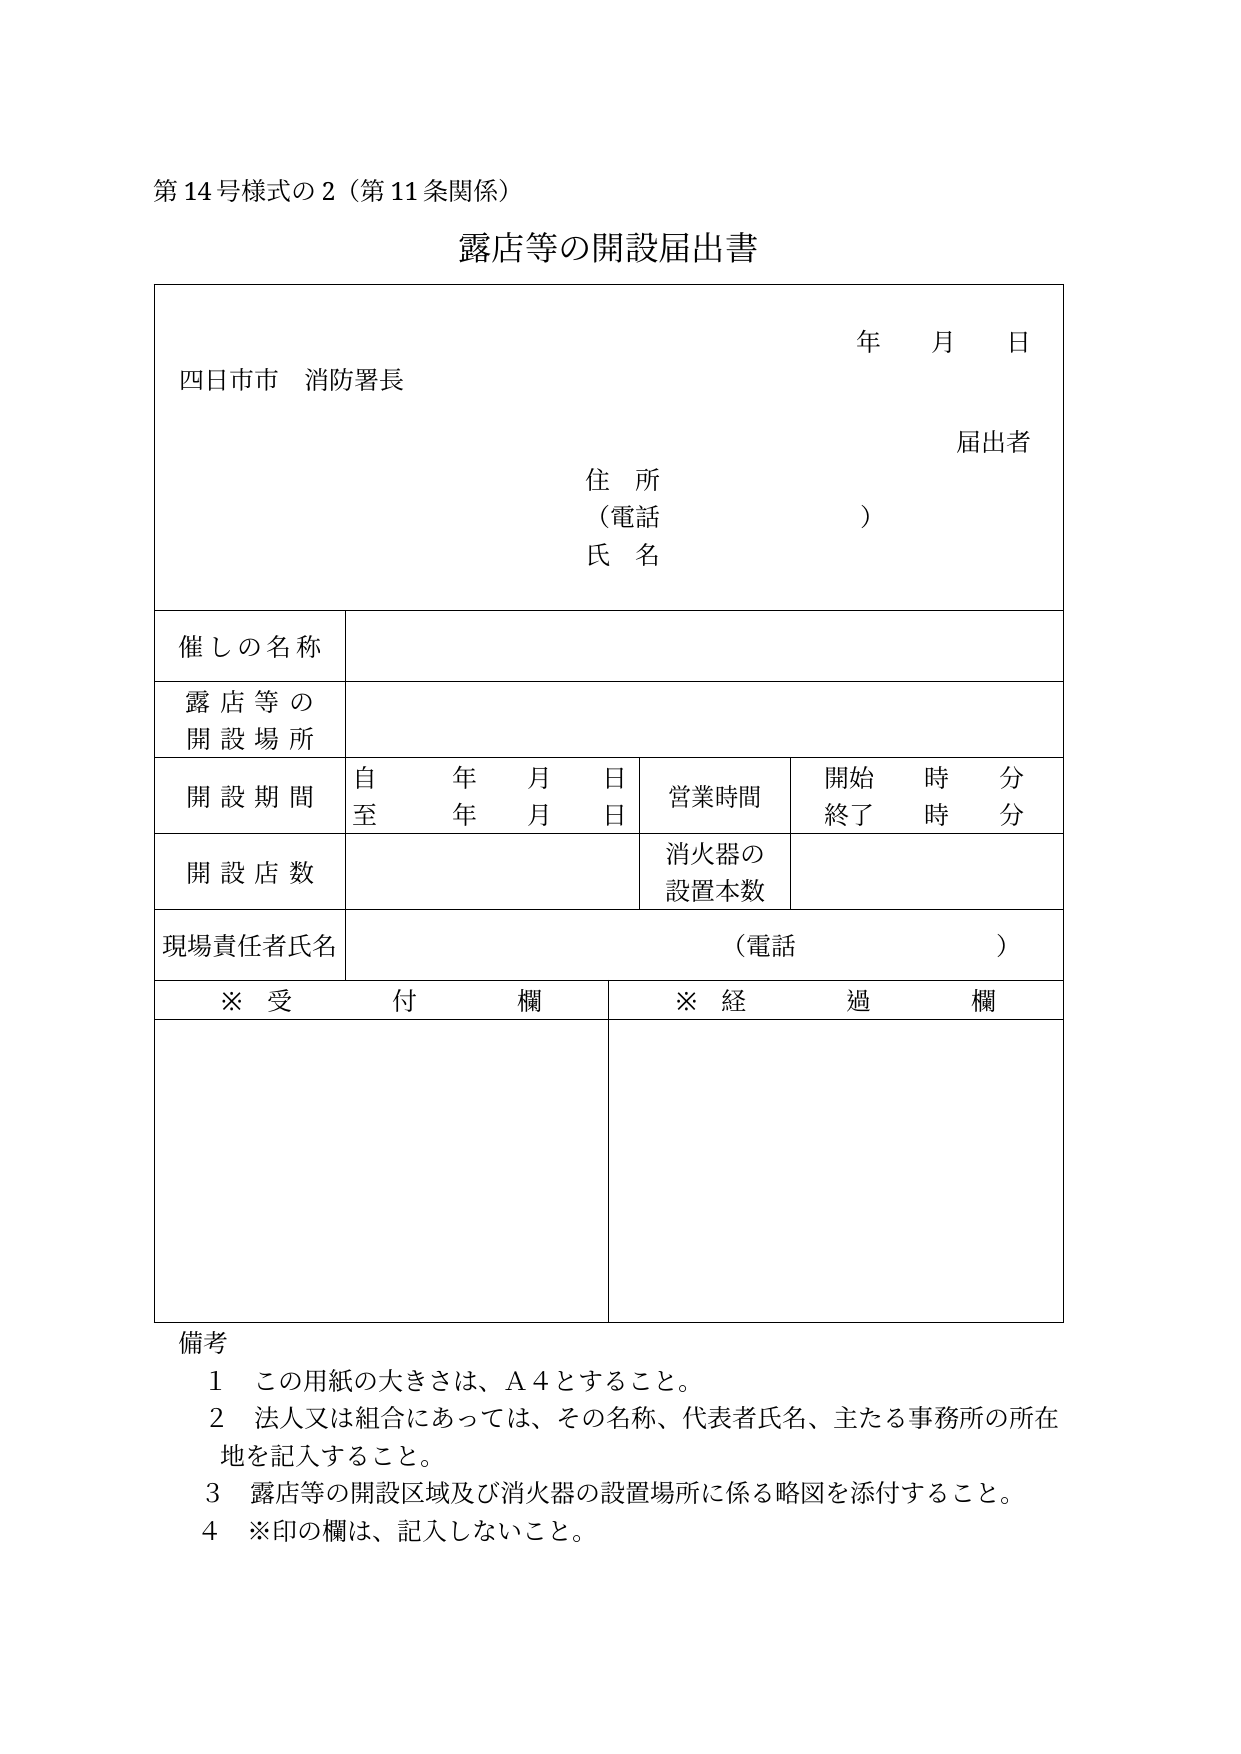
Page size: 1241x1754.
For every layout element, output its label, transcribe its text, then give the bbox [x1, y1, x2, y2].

table_cell [346, 611, 1063, 681]
table_cell [791, 834, 1063, 909]
table_cell ※ 受 付 欄 [155, 981, 608, 1019]
table_cell ※ 経 過 欄 [609, 981, 1063, 1019]
table_cell [155, 1020, 608, 1322]
text 第14号様式の2（第11条関係） [153, 171, 1063, 209]
table_cell [609, 1020, 1063, 1322]
table_cell 露店等の 開設場所 [155, 682, 345, 757]
table_cell [346, 834, 639, 909]
table_cell [346, 682, 1063, 757]
table_cell 開設期間 [155, 758, 345, 833]
text ３ 露店等の開設区域及び消火器の設置場所に係る略図を添付すること。 [175, 1473, 1063, 1511]
table_cell （電話 ） [346, 910, 1063, 980]
text 露店等の開設届出書 [153, 209, 1063, 284]
table_cell 営業時間 [640, 758, 790, 833]
text ４ ※印の欄は、記入しないこと。 [197, 1511, 1063, 1548]
table_cell 催しの名称 [155, 611, 345, 681]
table_cell 開設店数 [155, 834, 345, 909]
table_cell 消火器の 設置本数 [640, 834, 790, 909]
text 備考 [153, 1323, 1063, 1361]
table_cell 現場責任者氏名 [155, 910, 345, 980]
table_cell 自 年 月 日 至 年 月 日 [346, 758, 639, 833]
table_header 年 月 日 四日市市 消防署長 届出者 住 所 （電話 ） 氏 名 [155, 285, 1063, 610]
text ２ 法人又は組合にあっては、その名称、代表者氏名、主たる事務所の所在地を記入すること。 [153, 1398, 1063, 1473]
text １ この用紙の大きさは、Ａ４とすること。 [153, 1361, 1063, 1398]
table_cell 開始 時 分 終了 時 分 [791, 758, 1063, 833]
